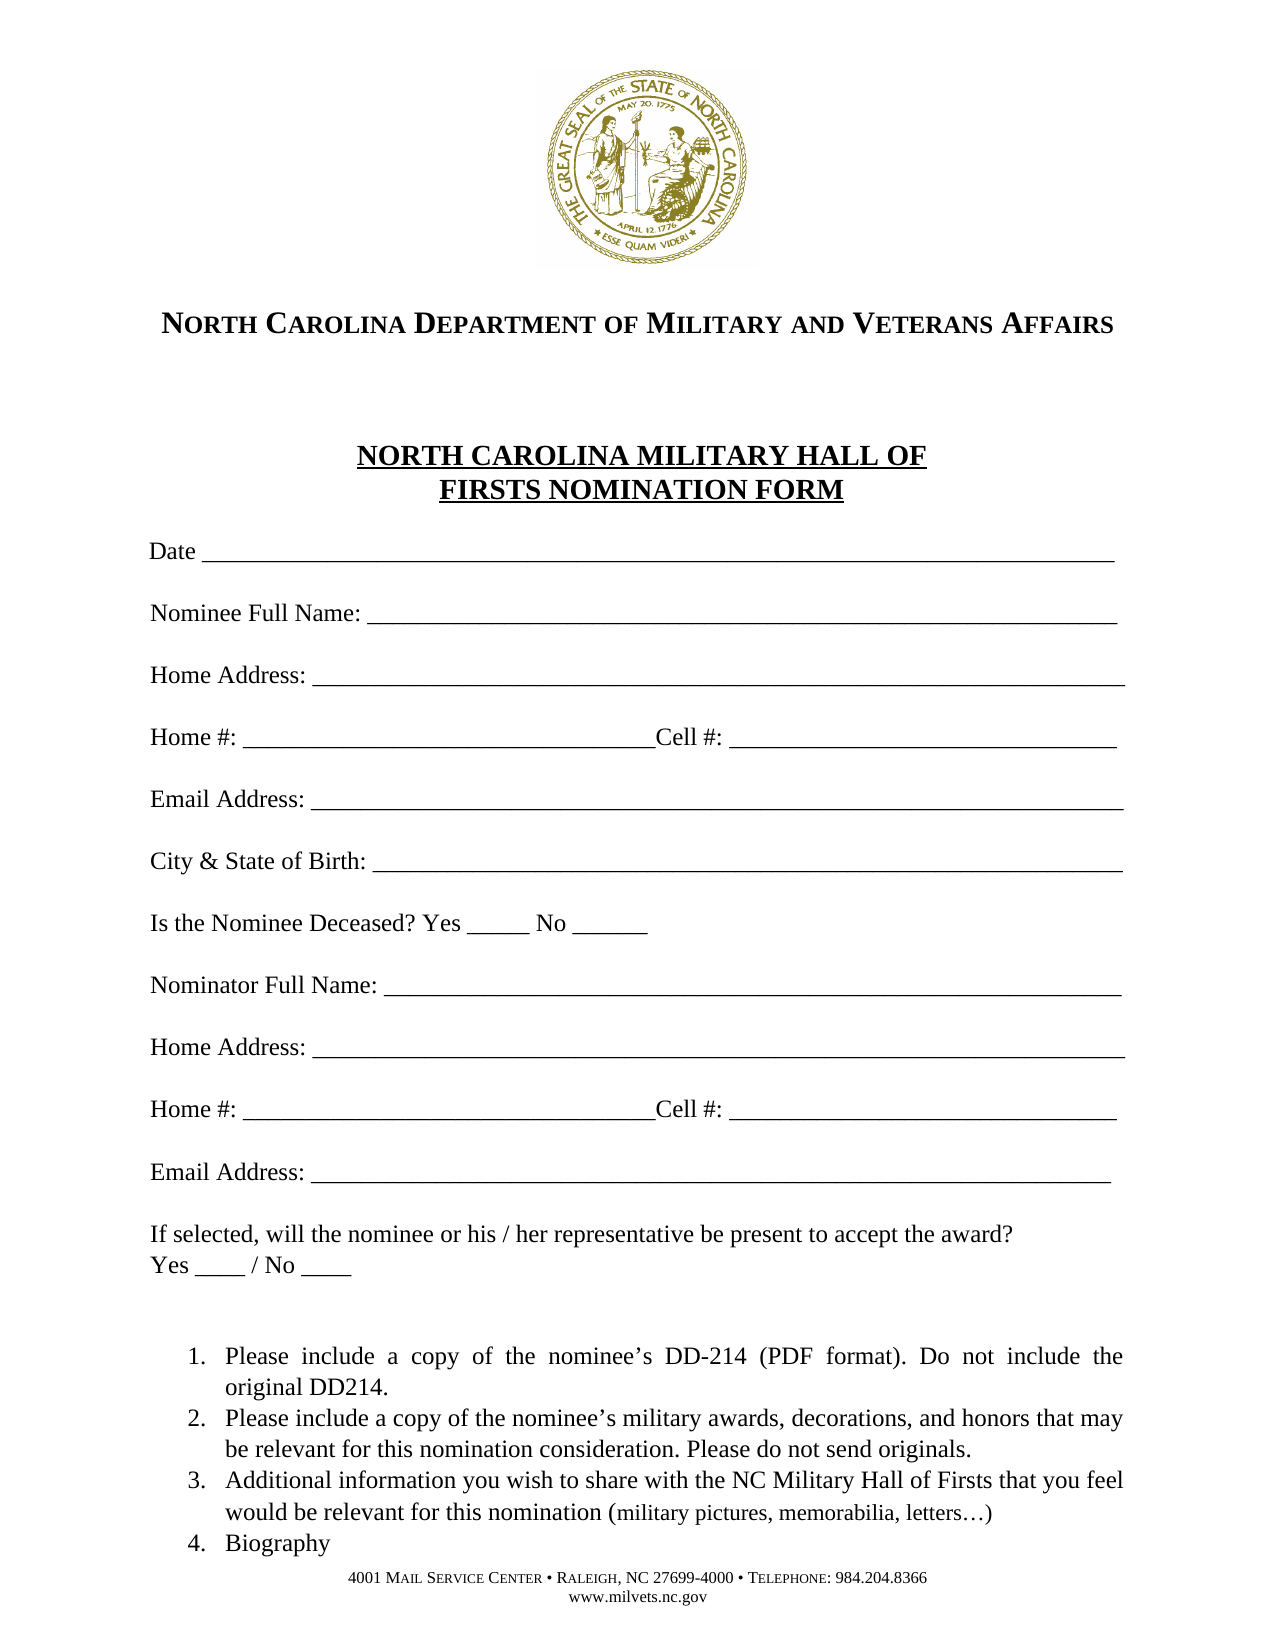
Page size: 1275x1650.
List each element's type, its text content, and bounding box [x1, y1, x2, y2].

text NORTH CAROLINA MILITARY HALL OF FIRSTS NOMINATION FORM [349, 439, 934, 505]
list Biography [187, 1528, 1125, 1556]
text Nominee Full Name: ____________________________________________________________ [150, 598, 1125, 627]
text Email Address: _________________________________________________________________ [150, 784, 1125, 813]
list Please include a copy of the nominee’s DD-214 (PDF format). Do not include the original DD214. [187, 1341, 1125, 1401]
text Home #: _________________________________Cell #: _______________________________ [150, 722, 1125, 751]
text Home #: _________________________________Cell #: _______________________________ [150, 1094, 1125, 1123]
text Is the Nominee Deceased? Yes _____ No ______ [150, 908, 1125, 937]
text Yes ____ / No ____ [150, 1250, 1125, 1278]
text Home Address: _________________________________________________________________ [150, 660, 1125, 689]
list Additional information you wish to share with the NC Military Hall of Firsts that you feel would be relevant for this nomination (military pictures, memorabilia, letters…) [187, 1466, 1125, 1525]
list Please include a copy of the nominee’s military awards, decorations, and honors that may be relevant for this nomination consideration. Please do not send originals. [187, 1403, 1125, 1463]
text City & State of Birth: ____________________________________________________________ [150, 846, 1125, 875]
text If selected, will the nominee or his / her representative be present to accept the award? [150, 1219, 1125, 1247]
text North Carolina Department of Military and Veterans Affairs [150, 305, 1125, 341]
text Nominator Full Name: ___________________________________________________________ [150, 970, 1125, 999]
text Date _________________________________________________________________________ [148, 536, 1125, 565]
text Email Address: ________________________________________________________________ [150, 1157, 1125, 1185]
text Home Address: _________________________________________________________________ [150, 1032, 1125, 1061]
